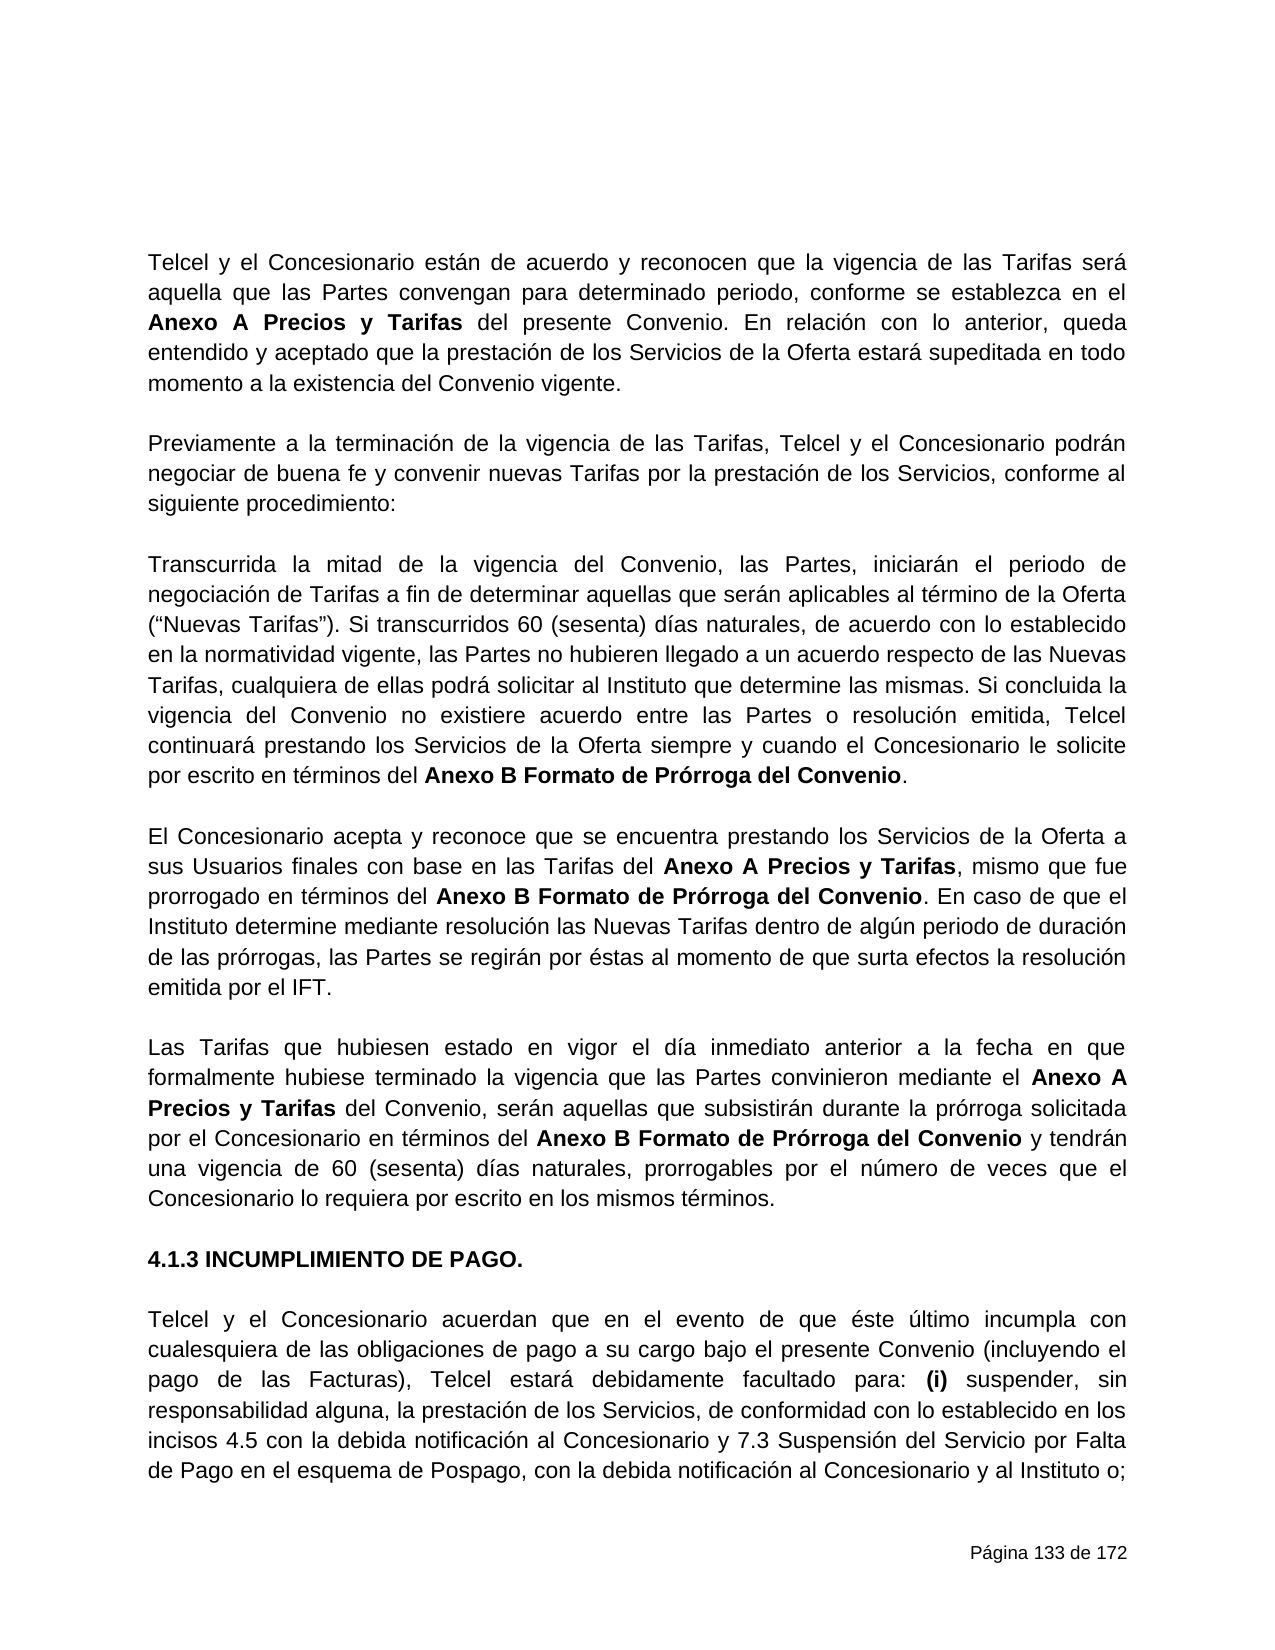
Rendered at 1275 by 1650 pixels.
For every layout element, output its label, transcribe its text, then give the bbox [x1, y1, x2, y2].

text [148, 1306, 1127, 1483]
text 4.1.3 INCUMPLIMIENTO DE PAGO. [148, 1246, 1127, 1272]
text El Concesionario acepta y reconoce que se encuentra prestando los Servicios de la Oferta a sus Usuarios finales con base en las Tarifas del Anexo A Precios y Tarifas, mismo que fue prorrogado en términos del Anexo B Formato de Prórroga del Convenio. En caso de que el Instituto determine mediante resolución las Nuevas Tarifas dentro de algún periodo de duración de las prórrogas, las Partes se regirán por éstas al momento de que surta efectos la resolución emitida por el IFT. [148, 823, 1127, 1000]
text Telcel y el Concesionario están de acuerdo y reconocen que la vigencia de las Tarifas será aquella que las Partes convengan para determinado periodo, conforme se establezca en el Anexo A Precios y Tarifas del presente Convenio. En relación con lo anterior, queda entendido y aceptado que la prestación de los Servicios de la Oferta estará supeditada en todo momento a la existencia del Convenio vigente. [148, 249, 1127, 396]
text Previamente a la terminación de la vigencia de las Tarifas, Telcel y el Concesionario podrán negociar de buena fe y convenir nuevas Tarifas por la prestación de los Servicios, conforme al siguiente procedimiento: [148, 430, 1127, 517]
text Transcurrida la mitad de la vigencia del Convenio, las Partes, iniciarán el periodo de negociación de Tarifas a fin de determinar aquellas que serán aplicables al término de la Oferta (“Nuevas Tarifas”). Si transcurridos 60 (sesenta) días naturales, de acuerdo con lo establecido en la normatividad vigente, las Partes no hubieren llegado a un acuerdo respecto de las Nuevas Tarifas, cualquiera de ellas podrá solicitar al Instituto que determine las mismas. Si concluida la vigencia del Convenio no existiere acuerdo entre las Partes o resolución emitida, Telcel continuará prestando los Servicios de la Oferta siempre y cuando el Concesionario le solicite por escrito en términos del Anexo B Formato de Prórroga del Convenio. [148, 551, 1127, 789]
text Las Tarifas que hubiesen estado en vigor el día inmediato anterior a la fecha en que formalmente hubiese terminado la vigencia que las Partes convinieron mediante el Anexo A Precios y Tarifas del Convenio, serán aquellas que subsistirán durante la prórroga solicitada por el Concesionario en términos del Anexo B Formato de Prórroga del Convenio y tendrán una vigencia de 60 (sesenta) días naturales, prorrogables por el número de veces que el Concesionario lo requiera por escrito en los mismos términos. [148, 1034, 1127, 1212]
